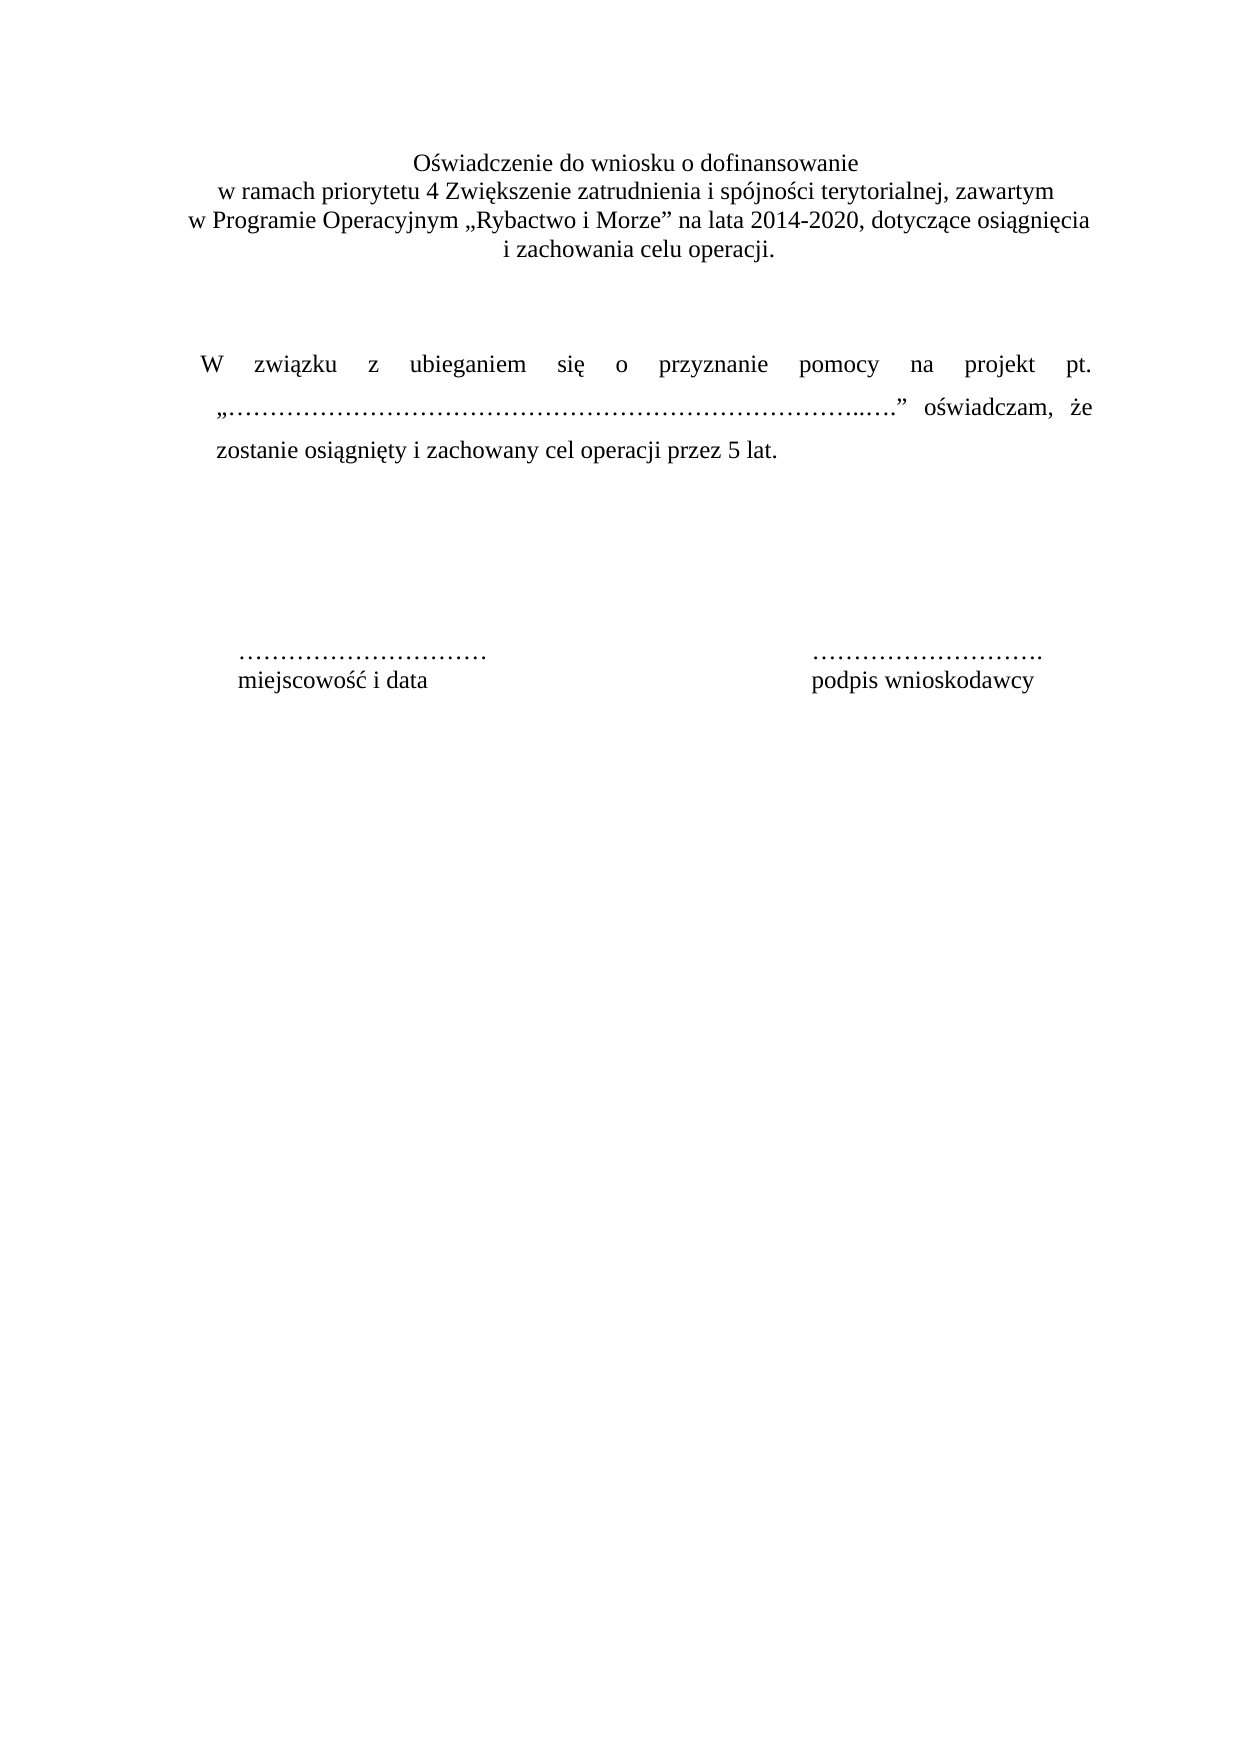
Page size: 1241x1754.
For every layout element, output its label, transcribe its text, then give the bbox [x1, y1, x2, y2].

text Oświadczenie do wniosku o dofinansowanie w ramach priorytetu 4 Zwiększenie zatrudnienia i spójności terytorialnej, zawartym w Programie Operacyjnym „Rybactwo i Morze” na lata 2014-2020, dotyczące osiągnięcia i zachowania celu operacji. [185, 148, 1093, 263]
list ………………………… ………………………. [238, 636, 1093, 665]
text W związku z ubieganiem się o przyznanie pomocy na projekt pt. „…………………………………………………………………..….” oświadczam, że zostanie osiągnięty i zachowany cel operacji przez 5 lat. [200, 349, 1093, 464]
list miejscowość i data podpis wnioskodawcy [238, 665, 1093, 694]
